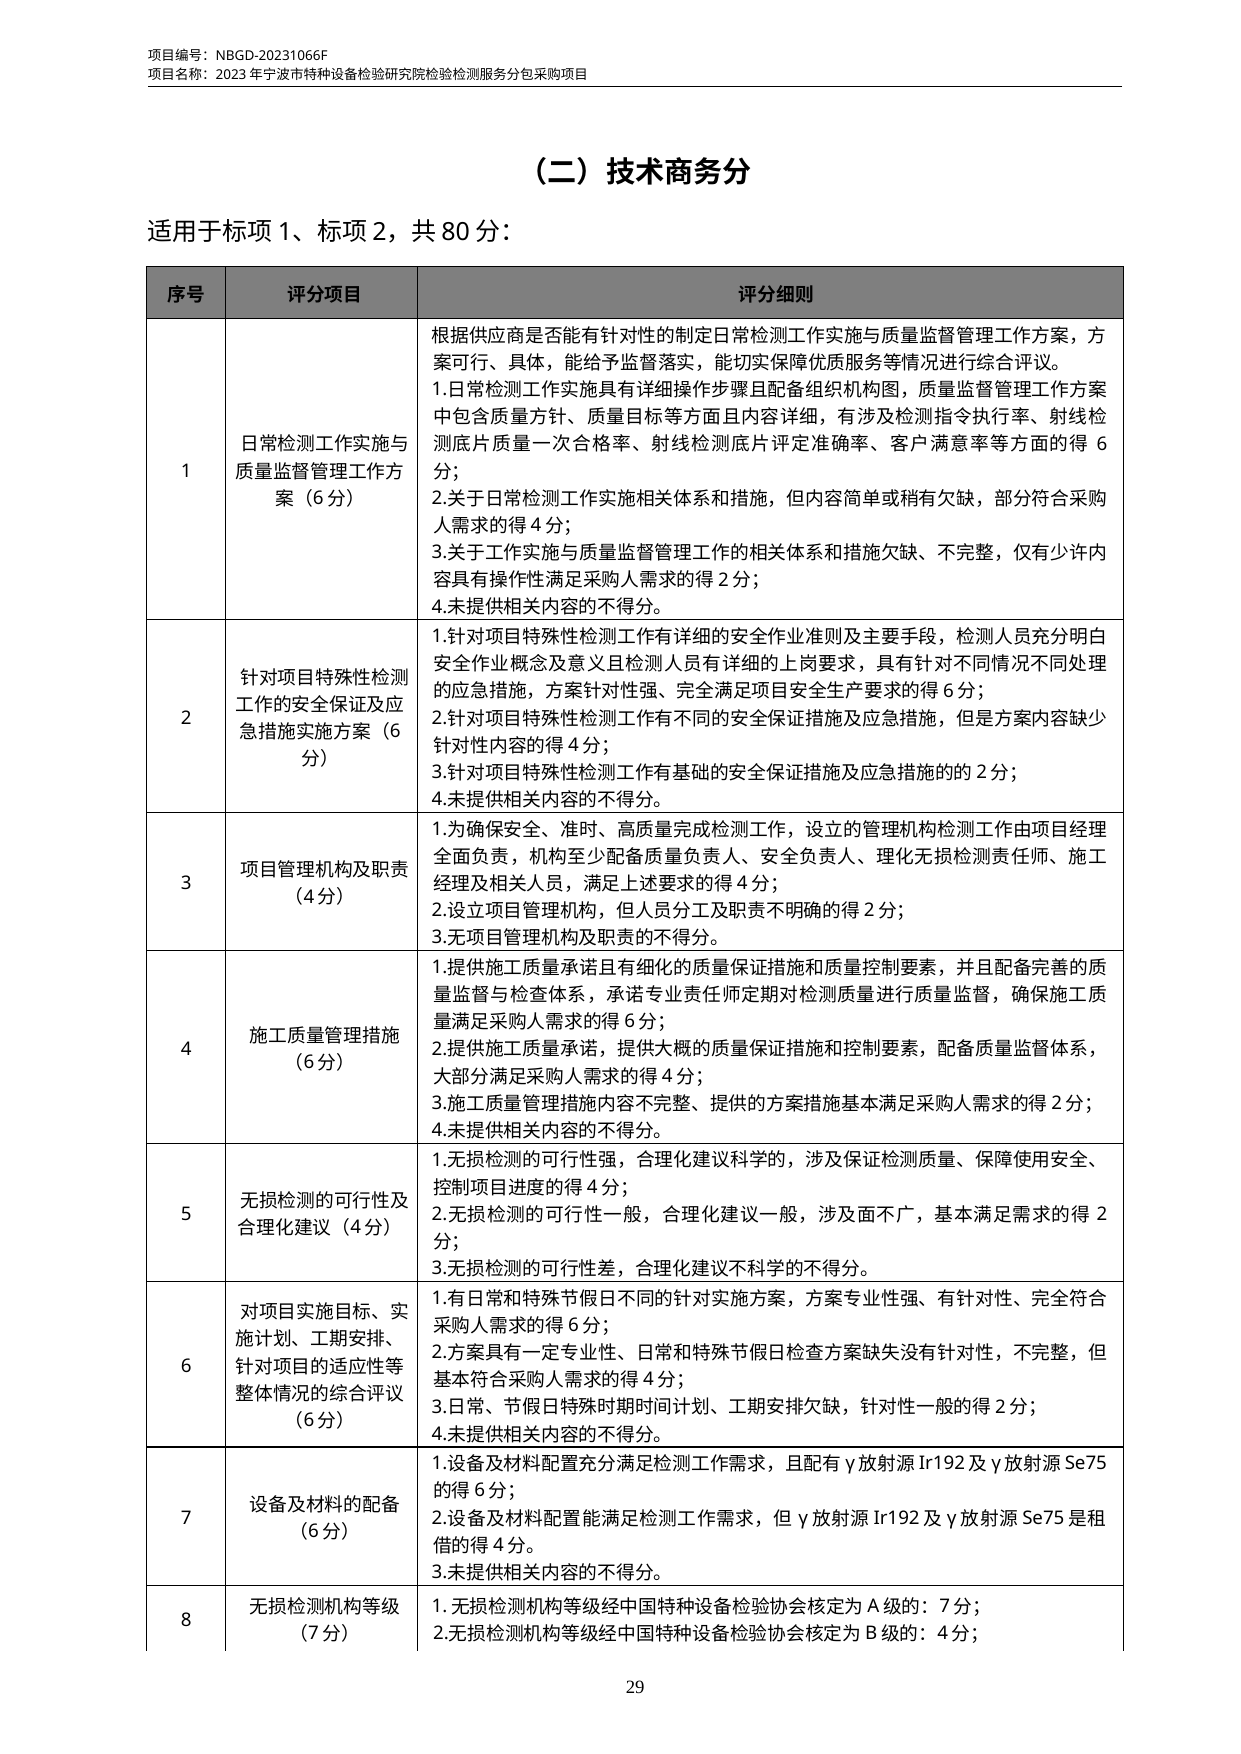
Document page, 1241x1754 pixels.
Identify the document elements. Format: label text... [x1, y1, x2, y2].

table_cell 项目管理机构及职责（4分） [226, 813, 417, 950]
table_cell 4 [147, 951, 225, 1143]
text 适用于标项1、标项2，共80分： [148, 212, 1122, 248]
table_cell 3 [147, 813, 225, 950]
table_cell 对项目实施目标、实施计划、工期安排、针对项目的适应性等整体情况的综合评议（6分） [226, 1282, 417, 1446]
table_cell 1.无损检测的可行性强，合理化建议科学的，涉及保证检测质量、保障使用安全、控制项目进度的得4分； 2.无损检测的可行性一般，合理化建议一般，涉及面不广，基本满足需求的得2分； 3.无损检测的可行性差，合理化建议不科学的不得分。 [418, 1144, 1123, 1281]
table_cell 1.为确保安全、准时、高质量完成检测工作，设立的管理机构检测工作由项目经理全面负责，机构至少配备质量负责人、安全负责人、理化无损检测责任师、施工经理及相关人员，满足上述要求的得4分； 2.设立项目管理机构，但人员分工及职责不明确的得2分； 3.无项目管理机构及职责的不得分。 [418, 813, 1123, 950]
table_cell 7 [147, 1448, 225, 1585]
table_cell 5 [147, 1144, 225, 1281]
table_header 序号 [147, 267, 225, 318]
table_cell 根据供应商是否能有针对性的制定日常检测工作实施与质量监督管理工作方案，方案可行、具体，能给予监督落实，能切实保障优质服务等情况进行综合评议。 1.日常检测工作实施具有详细操作步骤且配备组织机构图，质量监督管理工作方案中包含质量方针、质量目标等方面且内容详细，有涉及检测指令执行率、射线检测底片质量一次合格率、射线检测底片评定准确率、客户满意率等方面的得6分； 2.关于日常检测工作实施相关体系和措施，但内容简单或稍有欠缺，部分符合采购人需求的得4分； 3.关于工作实施与质量监督管理工作的相关体系和措施欠缺、不完整，仅有少许内容具有操作性满足采购人需求的得2分； 4.未提供相关内容的不得分。 [418, 319, 1123, 619]
table_header 评分细则 [418, 267, 1123, 318]
table_cell 施工质量管理措施（6分） [226, 951, 417, 1143]
table_header 评分项目 [226, 267, 417, 318]
table_cell 1.设备及材料配置充分满足检测工作需求，且配有γ放射源Ir192及γ放射源Se75的得6分； 2.设备及材料配置能满足检测工作需求，但γ放射源Ir192及γ放射源Se75是租借的得4分。 3.未提供相关内容的不得分。 [418, 1448, 1123, 1585]
table_cell 1.针对项目特殊性检测工作有详细的安全作业准则及主要手段，检测人员充分明白安全作业概念及意义且检测人员有详细的上岗要求，具有针对不同情况不同处理的应急措施，方案针对性强、完全满足项目安全生产要求的得6分； 2.针对项目特殊性检测工作有不同的安全保证措施及应急措施，但是方案内容缺少针对性内容的得4分； 3.针对项目特殊性检测工作有基础的安全保证措施及应急措施的的2分； 4.未提供相关内容的不得分。 [418, 620, 1123, 812]
table_cell 无损检测的可行性及合理化建议（4分） [226, 1144, 417, 1281]
table_cell 无损检测机构等级 （7分） [226, 1586, 417, 1651]
table_cell 针对项目特殊性检测工作的安全保证及应急措施实施方案（6分） [226, 620, 417, 812]
table_cell 2 [147, 620, 225, 812]
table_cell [418, 1586, 1123, 1651]
table_cell 1.提供施工质量承诺且有细化的质量保证措施和质量控制要素，并且配备完善的质量监督与检查体系，承诺专业责任师定期对检测质量进行质量监督，确保施工质量满足采购人需求的得6分； 2.提供施工质量承诺，提供大概的质量保证措施和控制要素，配备质量监督体系，大部分满足采购人需求的得4分； 3.施工质量管理措施内容不完整、提供的方案措施基本满足采购人需求的得2分； 4.未提供相关内容的不得分。 [418, 951, 1123, 1143]
table_cell 1 [147, 319, 225, 619]
table_cell 设备及材料的配备 （6分） [226, 1448, 417, 1585]
table_cell 日常检测工作实施与质量监督管理工作方案（6分） [226, 319, 417, 619]
table_cell 1.有日常和特殊节假日不同的针对实施方案，方案专业性强、有针对性、完全符合采购人需求的得6分； 2.方案具有一定专业性、日常和特殊节假日检查方案缺失没有针对性，不完整，但基本符合采购人需求的得4分； 3.日常、节假日特殊时期时间计划、工期安排欠缺，针对性一般的得2分； 4.未提供相关内容的不得分。 [418, 1282, 1123, 1446]
table_cell 6 [147, 1282, 225, 1446]
text （二）技术商务分 [148, 148, 1122, 190]
table_cell 8 [147, 1586, 225, 1651]
